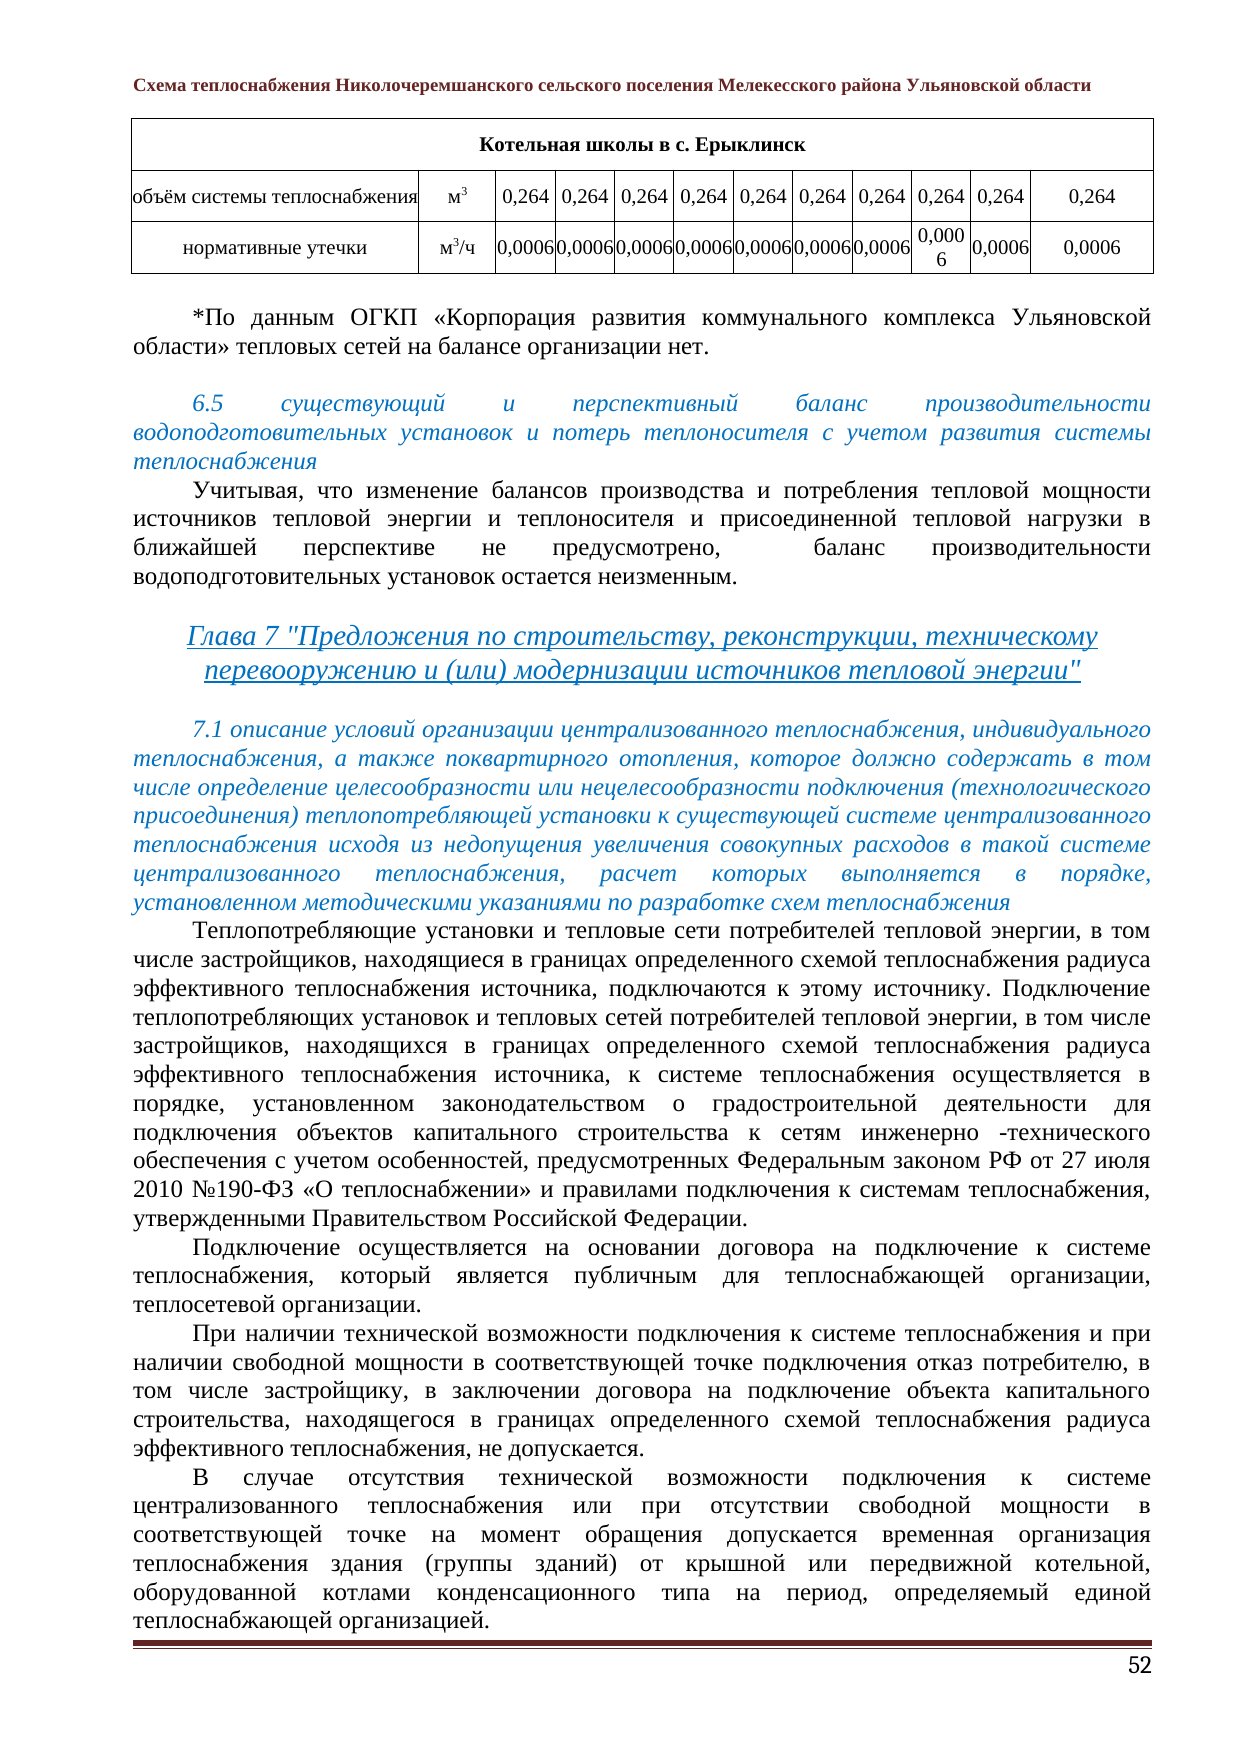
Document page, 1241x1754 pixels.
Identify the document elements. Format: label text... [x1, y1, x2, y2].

text В случае отсутствия технической возможности подключения к системе централизованного теплоснабжения или при отсутствии свободной мощности в соответствующей точке на момент обращения допускается временная организация теплоснабжения здания (группы зданий) от крышной или передвижной котельной, оборудованной котлами конденсационного типа на период, определяемый единой теплоснабжающей организацией. [133, 1462, 1152, 1634]
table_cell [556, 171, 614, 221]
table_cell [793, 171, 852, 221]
text При наличии технической возможности подключения к системе теплоснабжения и при наличии свободной мощности в соответствующей точке подключения отказ потребителю, в том числе застройщику, в заключении договора на подключение объекта капитального строительства, находящегося в границах определенного схемой теплоснабжения радиуса эффективного теплоснабжения, не допускается. [133, 1318, 1152, 1462]
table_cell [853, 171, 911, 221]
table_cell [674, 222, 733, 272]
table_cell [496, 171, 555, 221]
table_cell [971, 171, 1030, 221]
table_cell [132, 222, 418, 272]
text Подключение осуществляется на основании договора на подключение к системе теплоснабжения, который является публичным для теплоснабжающей организации, теплосетевой организации. [133, 1232, 1152, 1318]
text *По данным ОГКП «Корпорация развития коммунального комплекса Ульяновской области» тепловых сетей на балансе организации нет. [133, 302, 1152, 360]
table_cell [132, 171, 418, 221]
text Теплопотребляющие установки и тепловые сети потребителей тепловой энергии, в том числе застройщиков, находящиеся в границах определенного схемой теплоснабжения радиуса эффективного теплоснабжения источника, подключаются к этому источнику. Подключение теплопотребляющих установок и тепловых сетей потребителей тепловой энергии, в том числе застройщиков, находящихся в границах определенного схемой теплоснабжения радиуса эффективного теплоснабжения источника, к системе теплоснабжения осуществляется в порядке, установленном законодательством о градостроительной деятельности для подключения объектов капитального строительства к сетям инженерно -технического обеспечения с учетом особенностей, предусмотренных Федеральным законом РФ от 27 июля 2010 №190-ФЗ «О теплоснабжении» и правилами подключения к системам теплоснабжения, утвержденными Правительством Российской Федерации. [133, 916, 1152, 1232]
text 7.1 описание условий организации централизованного теплоснабжения, индивидуального теплоснабжения, а также поквартирного отопления, которое должно содержать в том числе определение целесообразности или нецелесообразности подключения (технологического присоединения) теплопотребляющей установки к существующей системе централизованного теплоснабжения исходя из недопущения увеличения совокупных расходов в такой системе централизованного теплоснабжения, расчет которых выполняется в порядке, установленном методическими указаниями по разработке схем теплоснабжения [133, 714, 1152, 916]
text Учитывая, что изменение балансов производства и потребления тепловой мощности источников тепловой энергии и теплоносителя и присоединенной тепловой нагрузки в ближайшей перспективе не предусмотрено, баланс производительности водоподготовительных установок остается неизменным. [133, 475, 1152, 590]
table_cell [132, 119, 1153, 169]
text Глава 7 "Предложения по строительству, реконструкции, техническому перевооружению и (или) модернизации источников тепловой энергии" [133, 618, 1152, 686]
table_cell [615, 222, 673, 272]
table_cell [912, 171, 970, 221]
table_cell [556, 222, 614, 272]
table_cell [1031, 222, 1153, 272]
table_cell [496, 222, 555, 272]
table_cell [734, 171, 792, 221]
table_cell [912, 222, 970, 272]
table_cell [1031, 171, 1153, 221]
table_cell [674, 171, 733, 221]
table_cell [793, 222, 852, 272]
text 6.5 существующий и перспективный баланс производительности водоподготовительных установок и потерь теплоносителя с учетом развития системы теплоснабжения [133, 388, 1152, 475]
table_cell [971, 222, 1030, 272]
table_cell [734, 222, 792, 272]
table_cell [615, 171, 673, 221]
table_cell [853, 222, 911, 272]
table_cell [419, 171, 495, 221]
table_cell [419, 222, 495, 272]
